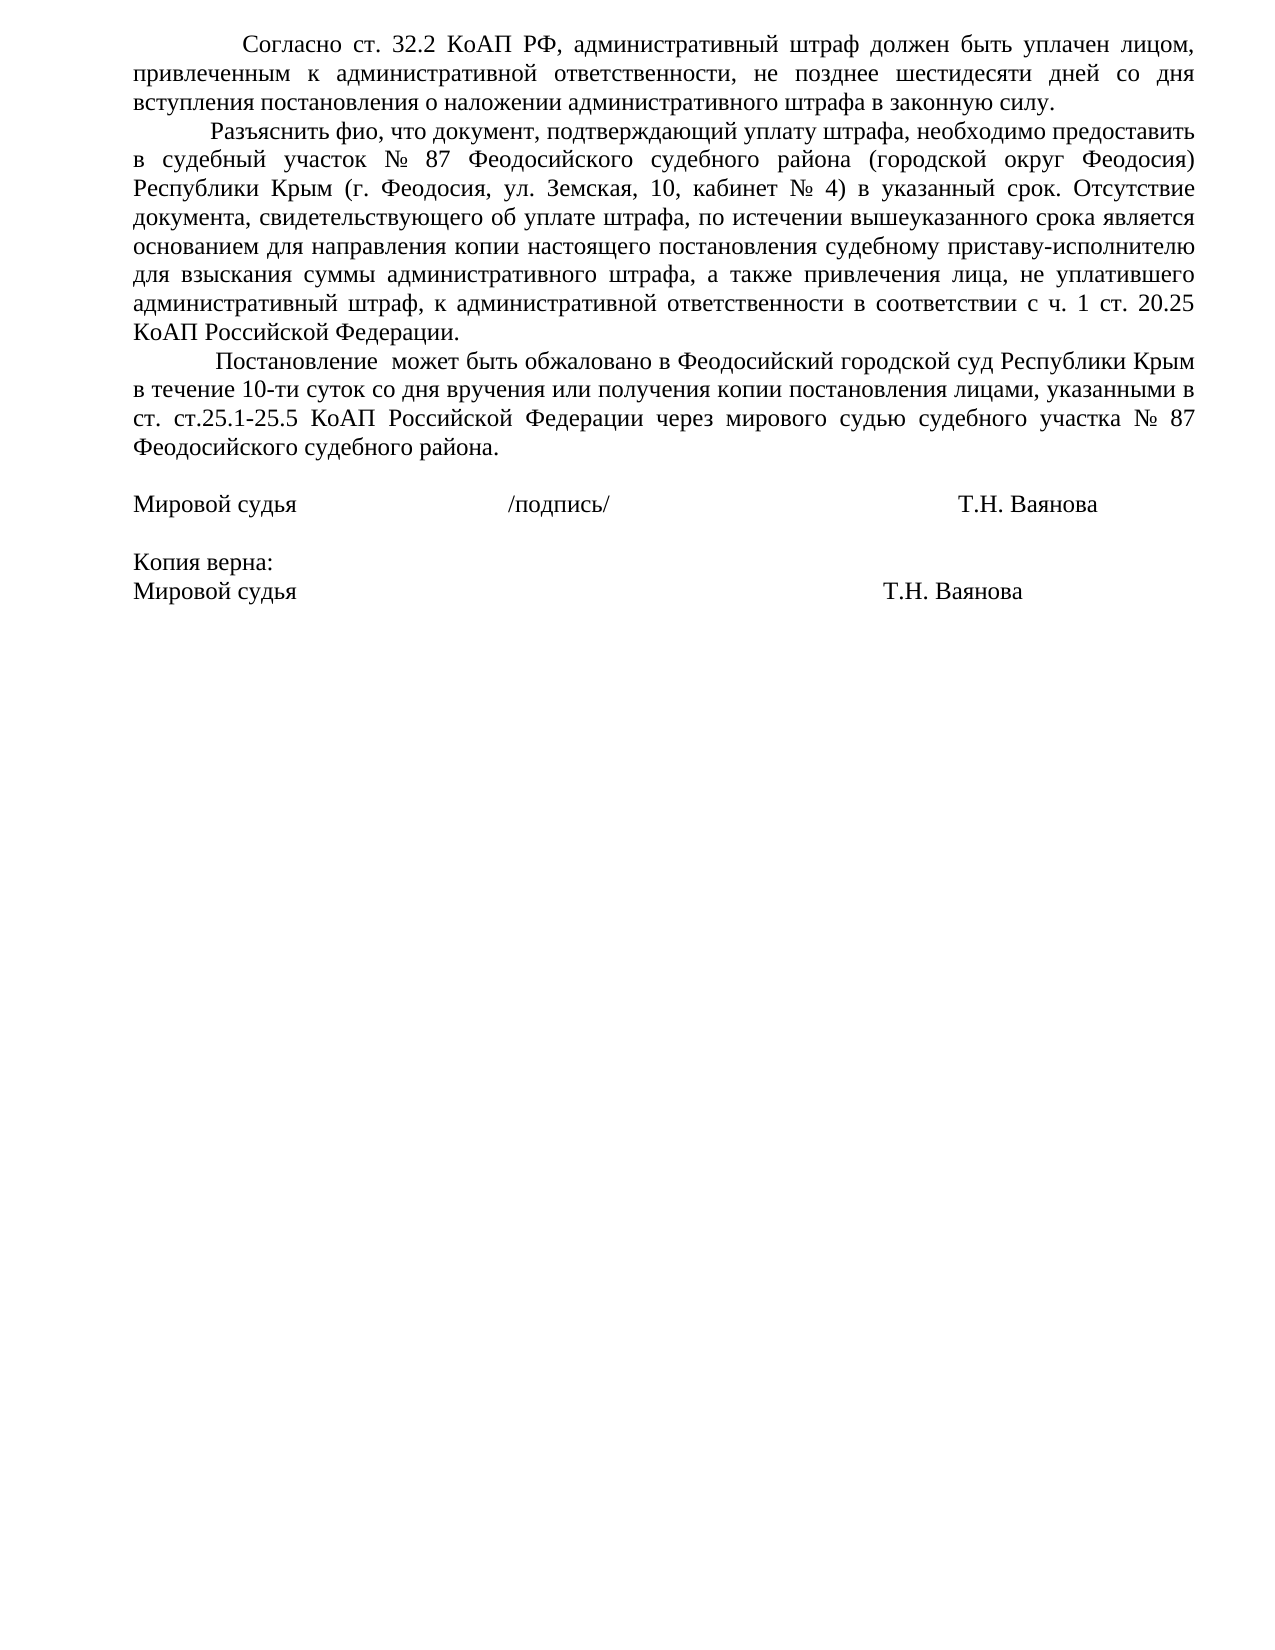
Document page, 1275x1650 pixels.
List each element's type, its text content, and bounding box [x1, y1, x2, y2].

text Постановление может быть обжаловано в Феодосийский городской суд Республики Крым в течение 10-ти суток со дня вручения или получения копии постановления лицами, указанными в ст. ст.25.1-25.5 КоАП Российской Федерации через мирового судью судебного участка № 87 Феодосийского судебного района. [133, 346, 1196, 461]
text Мировой судья Т.Н. Ваянова [133, 576, 1196, 604]
text Согласно ст. 32.2 КоАП РФ, административный штраф должен быть уплачен лицом, привлеченным к административной ответственности, не позднее шестидесяти дней со дня вступления постановления о наложении административного штрафа в законную силу. [133, 29, 1196, 116]
text Копия верна: [133, 547, 1196, 576]
text Разъяснить фио, что документ, подтверждающий уплату штрафа, необходимо предоставить в судебный участок № 87 Феодосийского судебного района (городской округ Феодосия) Республики Крым (г. Феодосия, ул. Земская, 10, кабинет № 4) в указанный срок. Отсутствие документа, свидетельствующего об уплате штрафа, по истечении вышеуказанного срока является основанием для направления копии настоящего постановления судебному приставу-исполнителю для взыскания суммы административного штрафа, а также привлечения лица, не уплатившего административный штраф, к административной ответственности в соответствии с ч. 1 ст. 20.25 КоАП Российской Федерации. [133, 116, 1196, 346]
text Мировой судья /подпись/ Т.Н. Ваянова [133, 489, 1196, 518]
